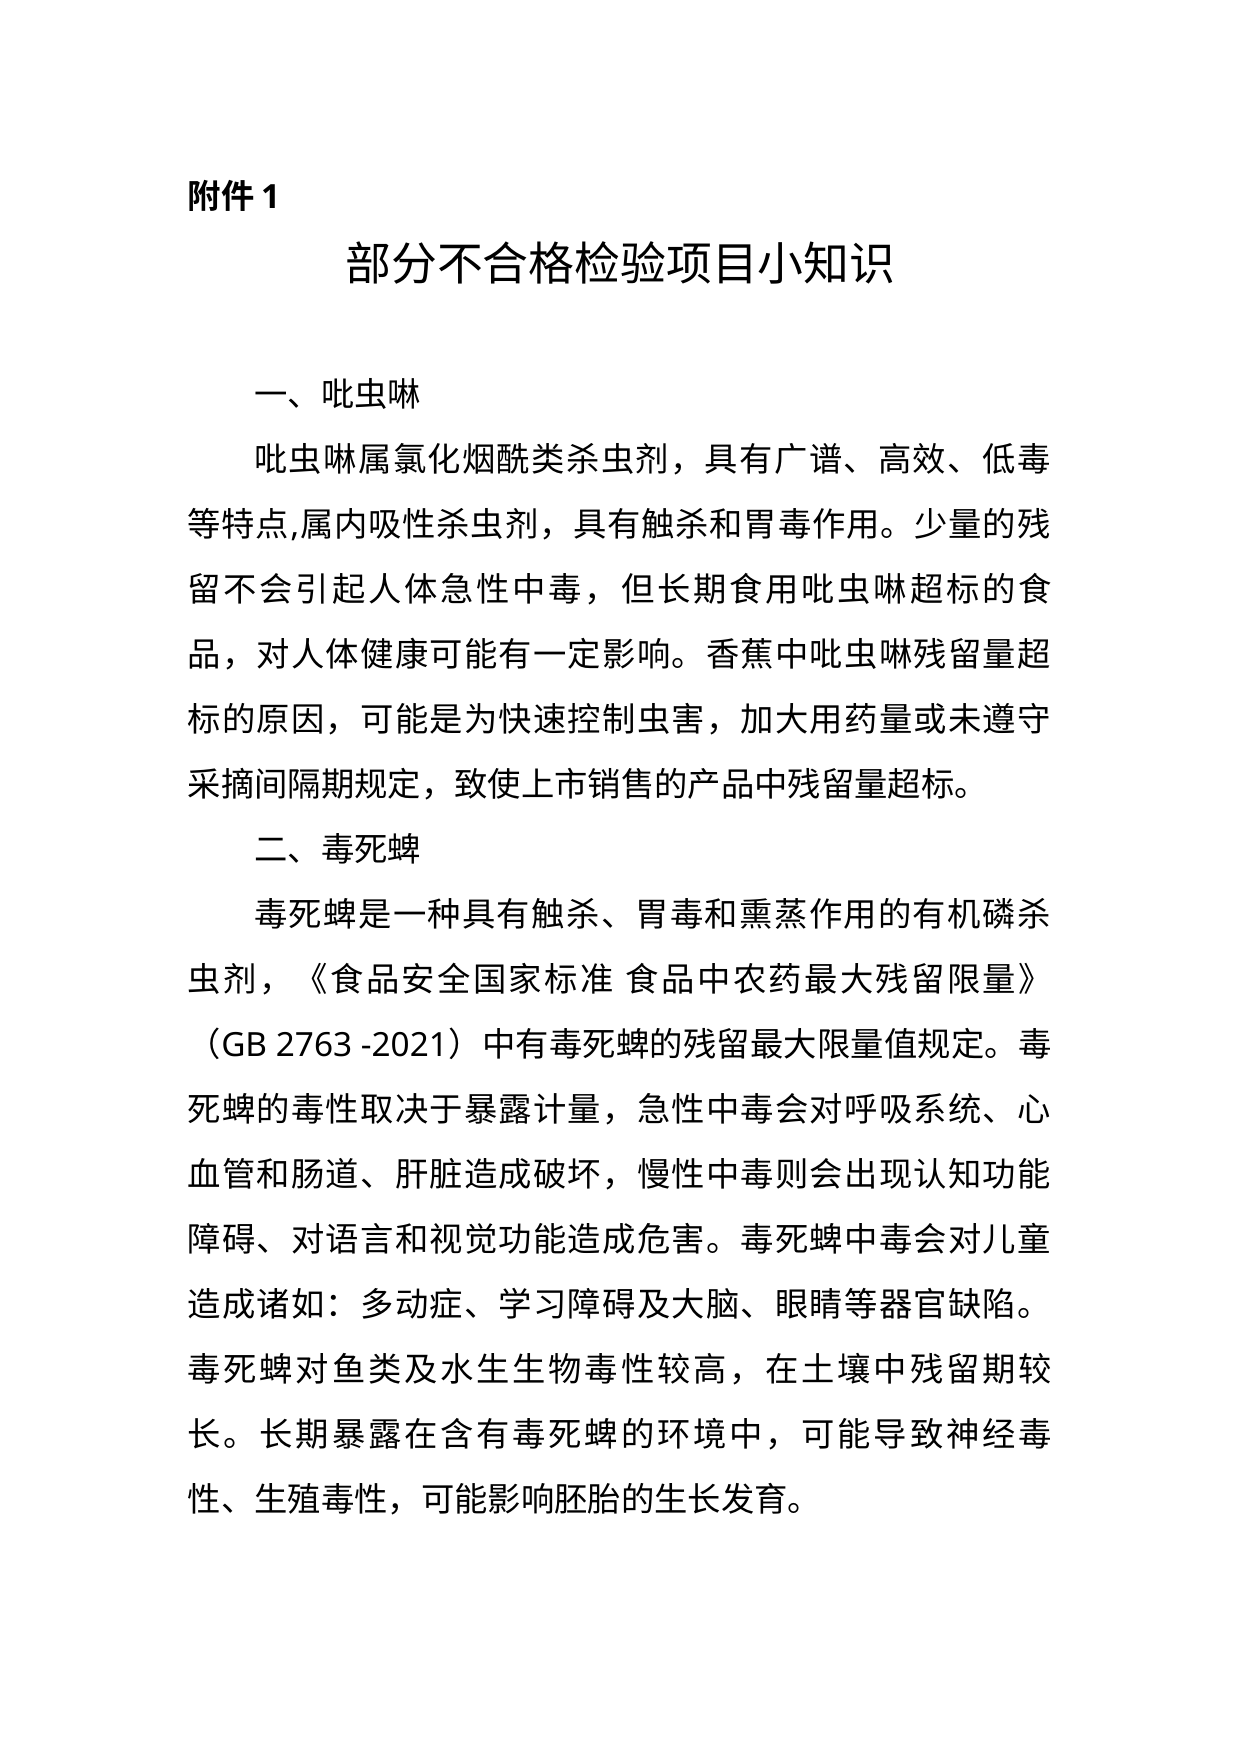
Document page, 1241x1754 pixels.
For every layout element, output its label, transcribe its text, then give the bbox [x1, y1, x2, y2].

text 毒死蜱是一种具有触杀、胃毒和熏蒸作用的有机磷杀虫剂，《食品安全国家标准 食品中农药最大残留限量》（GB 2763 -2021）中有毒死蜱的残留最大限量值规定。毒死蜱的毒性取决于暴露计量，急性中毒会对呼吸系统、心血管和肠道、肝脏造成破坏，慢性中毒则会出现认知功能障碍、对语言和视觉功能造成危害。毒死蜱中毒会对儿童造成诸如：多动症、学习障碍及大脑、眼睛等器官缺陷。毒死蜱对鱼类及水生生物毒性较高，在土壤中残留期较长。长期暴露在含有毒死蜱的环境中，可能导致神经毒性、生殖毒性，可能影响胚胎的生长发育。 [187, 880, 1053, 1530]
text 吡虫啉属氯化烟酰类杀虫剂，具有广谱、高效、低毒等特点,属内吸性杀虫剂，具有触杀和胃毒作用。少量的残留不会引起人体急性中毒，但长期食用吡虫啉超标的食品，对人体健康可能有一定影响。香蕉中吡虫啉残留量超标的原因，可能是为快速控制虫害，加大用药量或未遵守采摘间隔期规定，致使上市销售的产品中残留量超标。 [187, 425, 1053, 815]
text 附件1 [187, 162, 1053, 227]
text 部分不合格检验项目小知识 [187, 227, 1053, 293]
text 二、毒死蜱 [187, 815, 1053, 880]
text 一、吡虫啉 [187, 360, 1053, 425]
